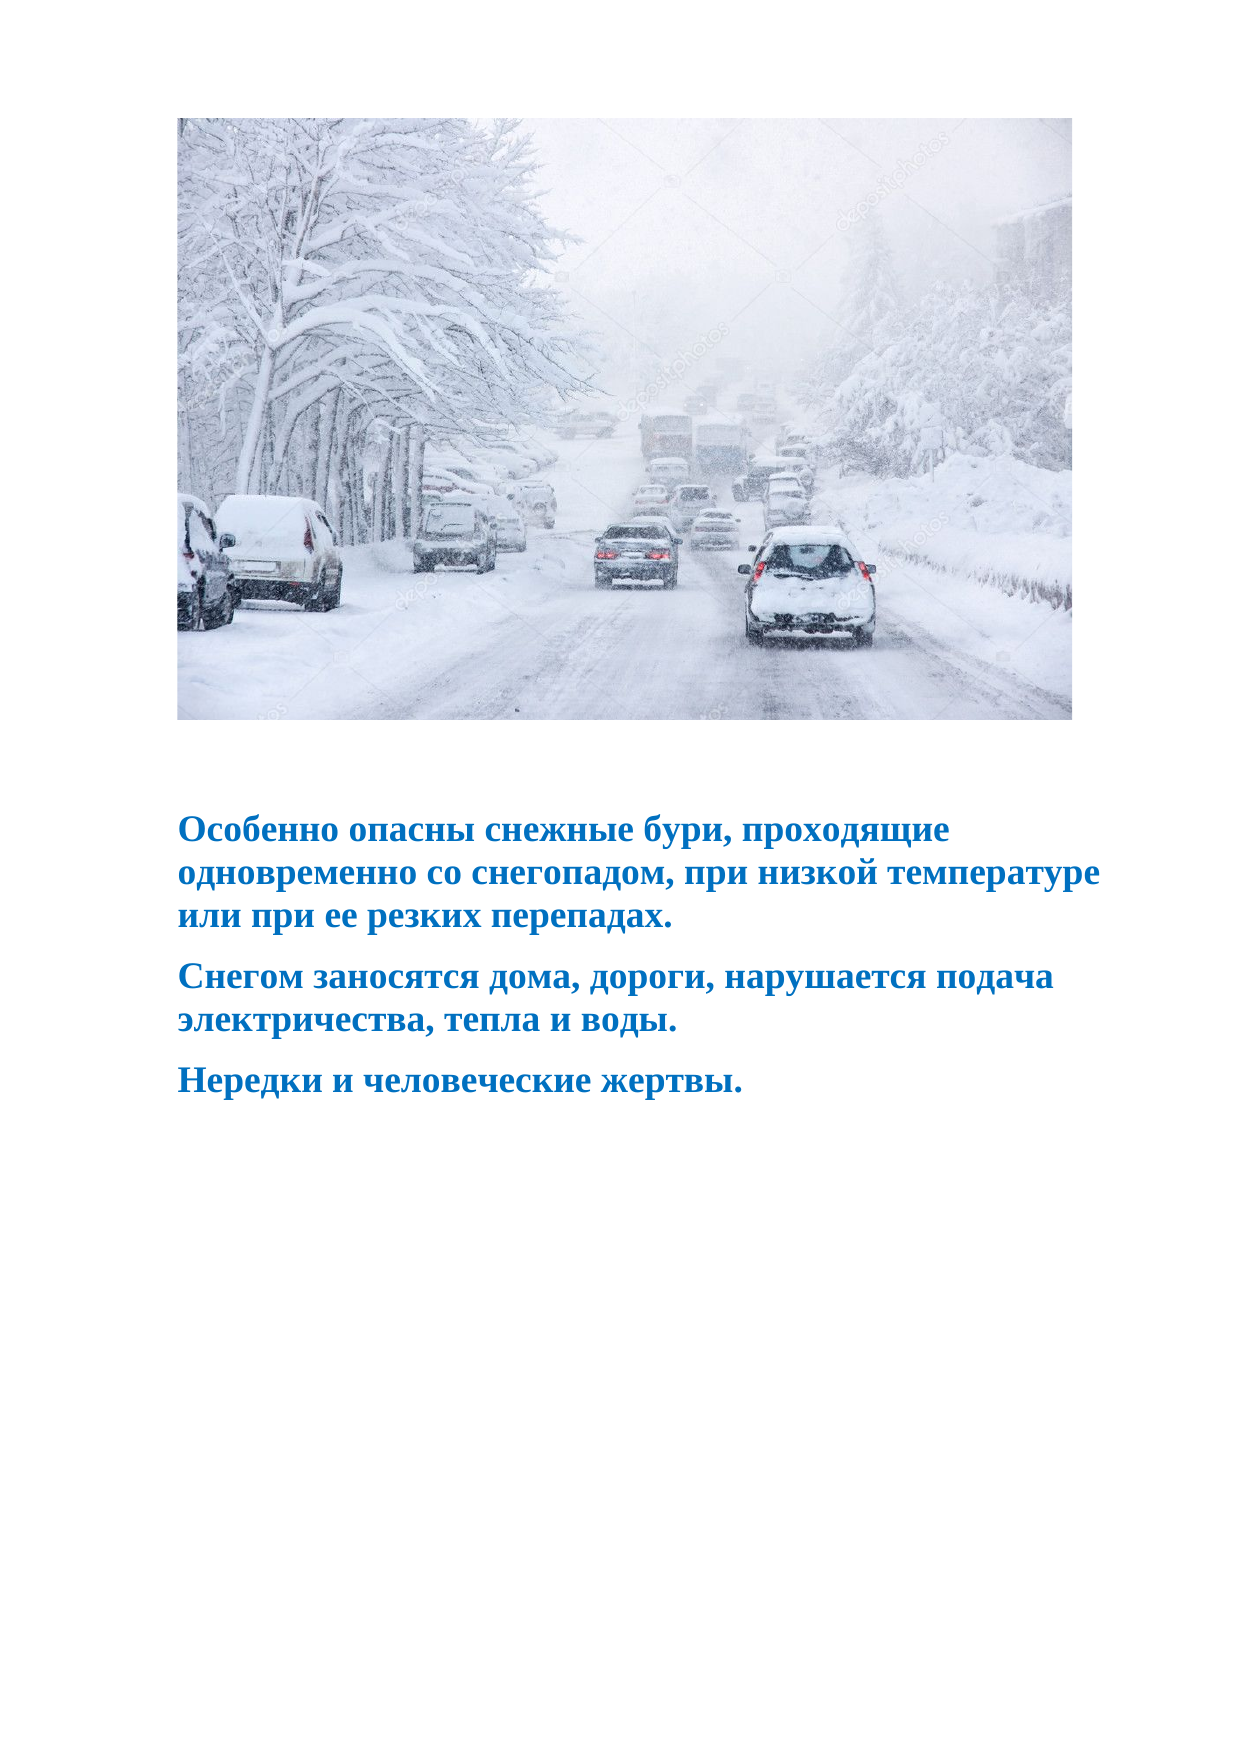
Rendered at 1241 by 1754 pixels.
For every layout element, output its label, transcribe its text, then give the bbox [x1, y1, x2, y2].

text Снегом заносятся дома, дороги, нарушается подача электричества, тепла и воды. [177, 954, 1152, 1040]
text Нередки и человеческие жертвы. [177, 1058, 1152, 1101]
text Особенно опасны снежные бури, проходящие одновременно со снегопадом, при низкой температуре или при ее резких перепадах. [177, 807, 1152, 936]
picture [177, 118, 1073, 720]
